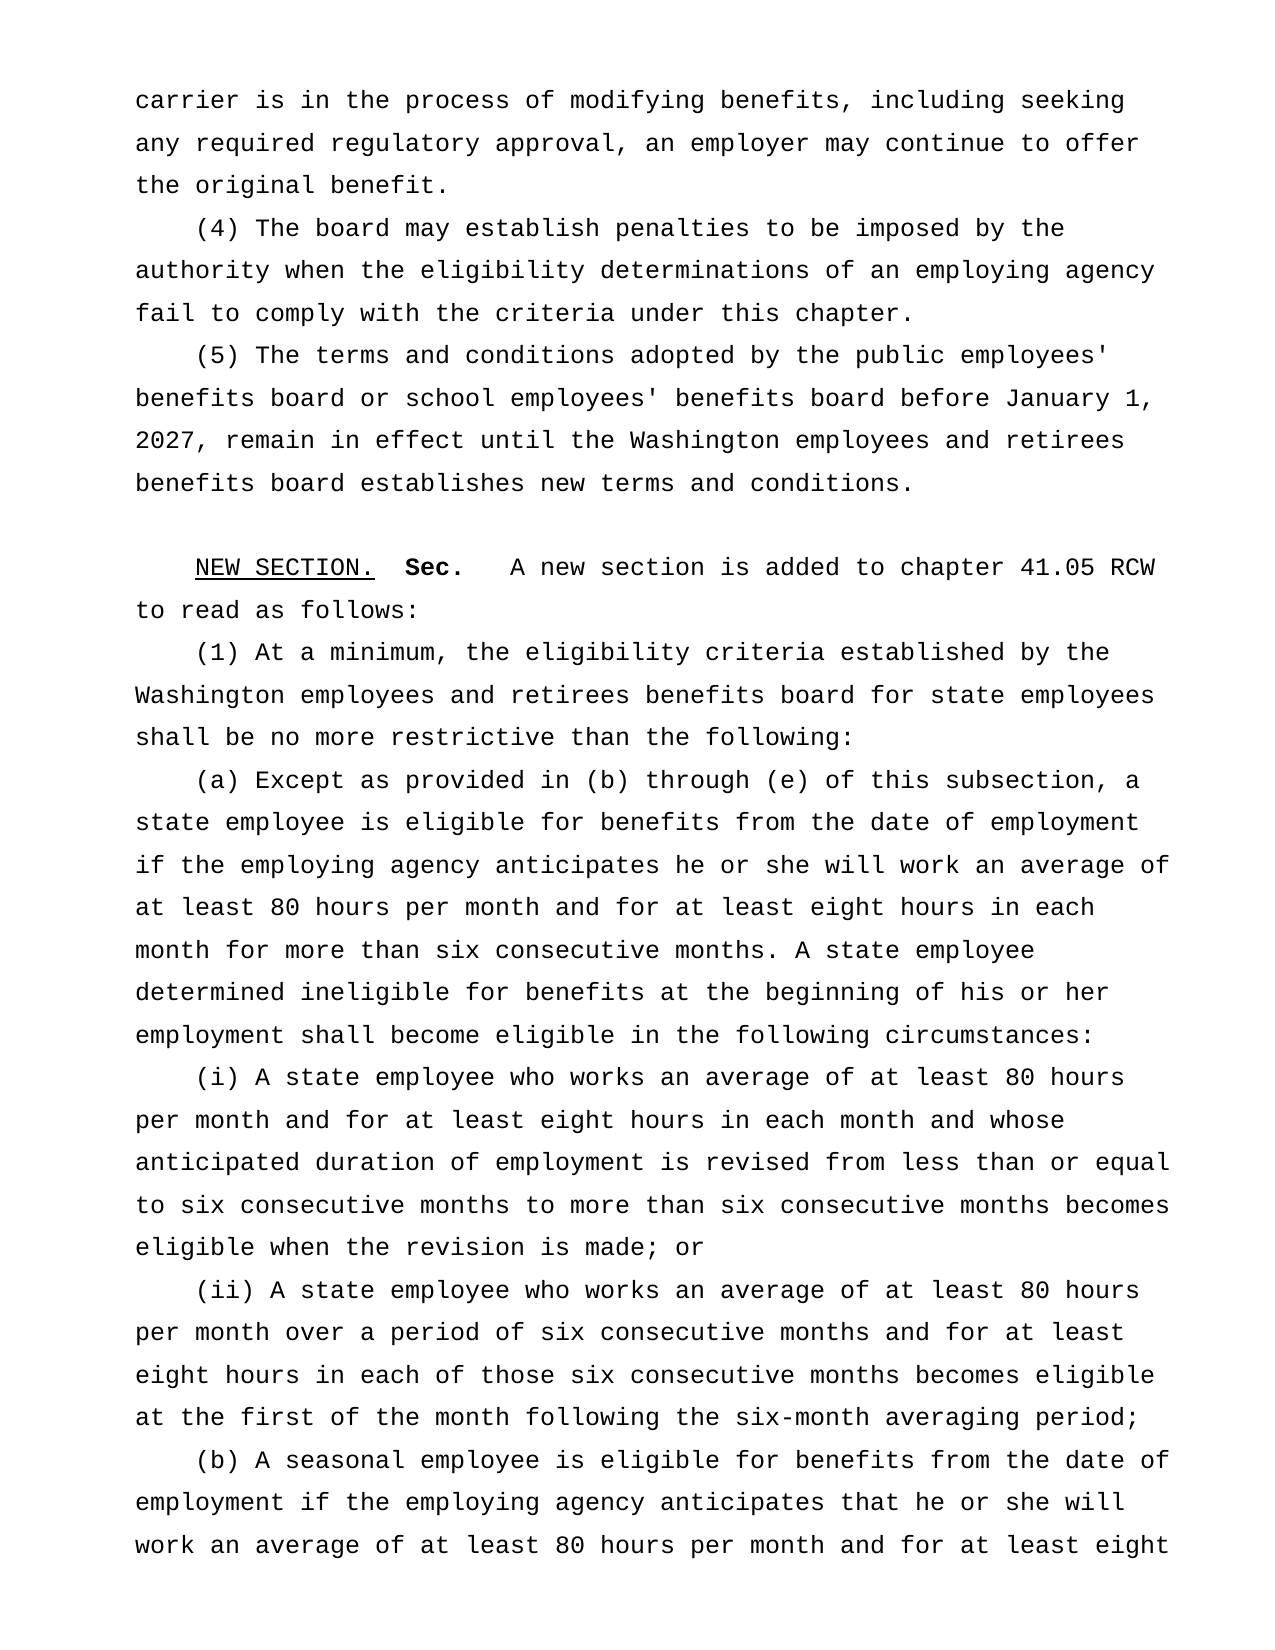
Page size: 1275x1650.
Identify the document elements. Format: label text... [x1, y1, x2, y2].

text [135, 1434, 1170, 1562]
text (ii) A state employee who works an average of at least 80 hours per month over a period of six consecutive months and for at least eight hours in each of those six consecutive months becomes eligible at the first of the month following the six-month averaging period; [135, 1264, 1170, 1434]
text NEW SECTION. Sec. A new section is added to chapter 41.05 RCW to read as follows: [135, 542, 1170, 627]
text (a) Except as provided in (b) through (e) of this subsection, a state employee is eligible for benefits from the date of employment if the employing agency anticipates he or she will work an average of at least 80 hours per month and for at least eight hours in each month for more than six consecutive months. A state employee determined ineligible for benefits at the beginning of his or her employment shall become eligible in the following circumstances: [135, 754, 1170, 1052]
text (5) The terms and conditions adopted by the public employees' benefits board or school employees' benefits board before January 1, 2027, remain in effect until the Washington employees and retirees benefits board establishes new terms and conditions. [135, 330, 1170, 500]
text (1) At a minimum, the eligibility criteria established by the Washington employees and retirees benefits board for state employees shall be no more restrictive than the following: [135, 627, 1170, 754]
text (i) A state employee who works an average of at least 80 hours per month and for at least eight hours in each month and whose anticipated duration of employment is revised from less than or equal to six consecutive months to more than six consecutive months becomes eligible when the revision is made; or [135, 1052, 1170, 1264]
text (4) The board may establish penalties to be imposed by the authority when the eligibility determinations of an employing agency fail to comply with the criteria under this chapter. [135, 202, 1170, 330]
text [135, 75, 1170, 202]
